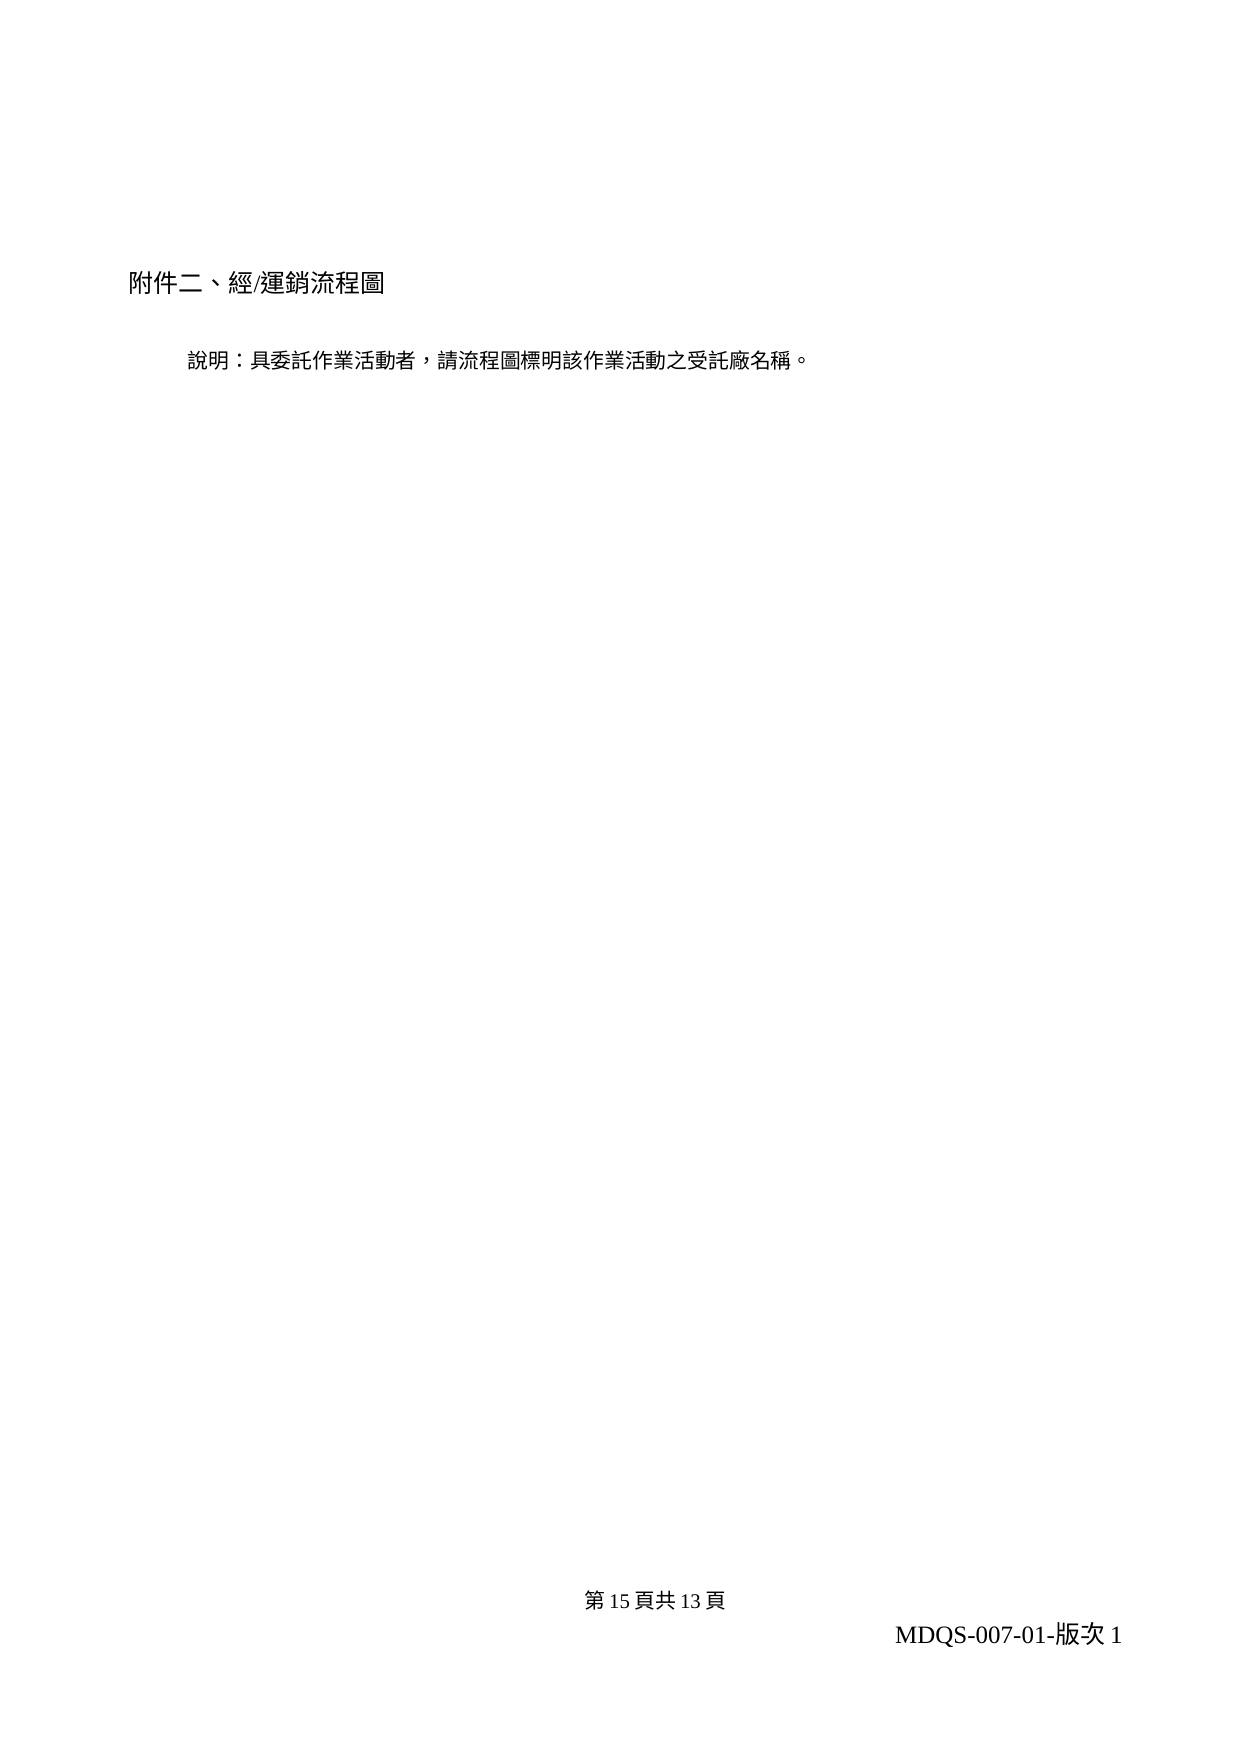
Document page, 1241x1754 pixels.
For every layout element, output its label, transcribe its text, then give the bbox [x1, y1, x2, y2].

text 附件二、經/運銷流程圖 [128, 243, 1122, 321]
text 說明：具委託作業活動者，請流程圖標明該作業活動之受託廠名稱。 [187, 321, 1122, 399]
